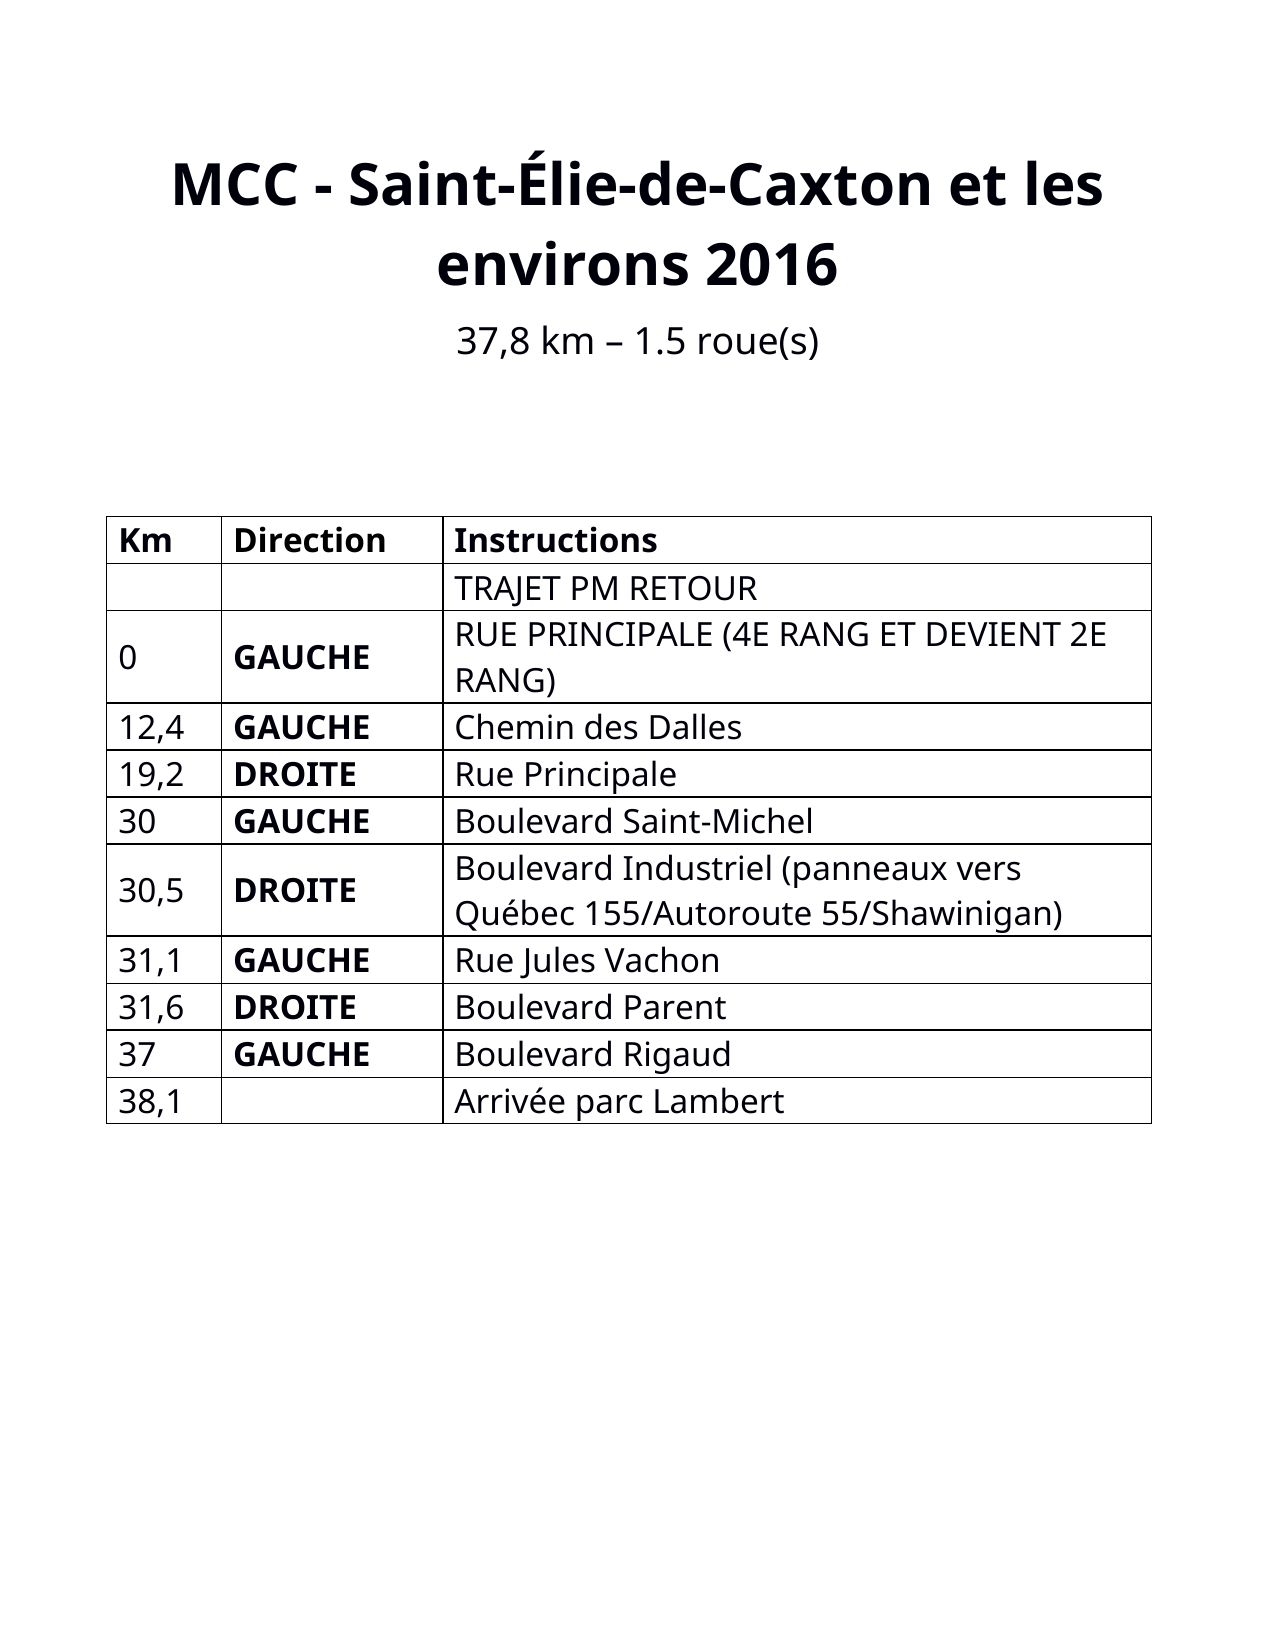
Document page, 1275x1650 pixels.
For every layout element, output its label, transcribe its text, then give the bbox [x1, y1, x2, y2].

table_header Direction [222, 517, 442, 563]
table_cell Rue Principale [444, 751, 1151, 796]
table_cell 30,5 [107, 845, 221, 935]
table_cell Boulevard Industriel (panneaux vers Québec 155/Autoroute 55/Shawinigan) [444, 845, 1151, 935]
table_cell 0 [107, 611, 221, 702]
table_cell 37 [107, 1031, 221, 1076]
table_cell RUE PRINCIPALE (4E RANG ET DEVIENT 2E RANG) [444, 611, 1151, 702]
table_cell 12,4 [107, 704, 221, 749]
title MCC - Saint-Élie-de-Caxton et les environs 2016 [118, 143, 1157, 302]
table_cell [222, 1078, 442, 1123]
table_cell DROITE [222, 984, 442, 1029]
table_cell Arrivée parc Lambert [444, 1078, 1151, 1123]
table_header Km [107, 517, 221, 563]
table_cell 31,1 [107, 937, 221, 982]
table_cell Chemin des Dalles [444, 704, 1151, 749]
table_cell TRAJET PM RETOUR [444, 564, 1151, 610]
table_cell 31,6 [107, 984, 221, 1029]
table_cell Boulevard Rigaud [444, 1031, 1151, 1076]
table_cell [222, 564, 442, 610]
table_cell DROITE [222, 751, 442, 796]
table_cell 19,2 [107, 751, 221, 796]
table_cell Boulevard Parent [444, 984, 1151, 1029]
table_header Instructions [444, 517, 1151, 563]
table_cell Boulevard Saint-Michel [444, 798, 1151, 843]
table_cell GAUCHE [222, 704, 442, 749]
table_cell Rue Jules Vachon [444, 937, 1151, 982]
table_cell GAUCHE [222, 937, 442, 982]
table_cell GAUCHE [222, 1031, 442, 1076]
table_cell DROITE [222, 845, 442, 935]
table_cell 38,1 [107, 1078, 221, 1123]
table_cell 30 [107, 798, 221, 843]
subtitle 37,8 km – 1.5 roue(s) [118, 314, 1157, 366]
table_cell GAUCHE [222, 798, 442, 843]
table_cell GAUCHE [222, 611, 442, 702]
table_cell [107, 564, 221, 610]
